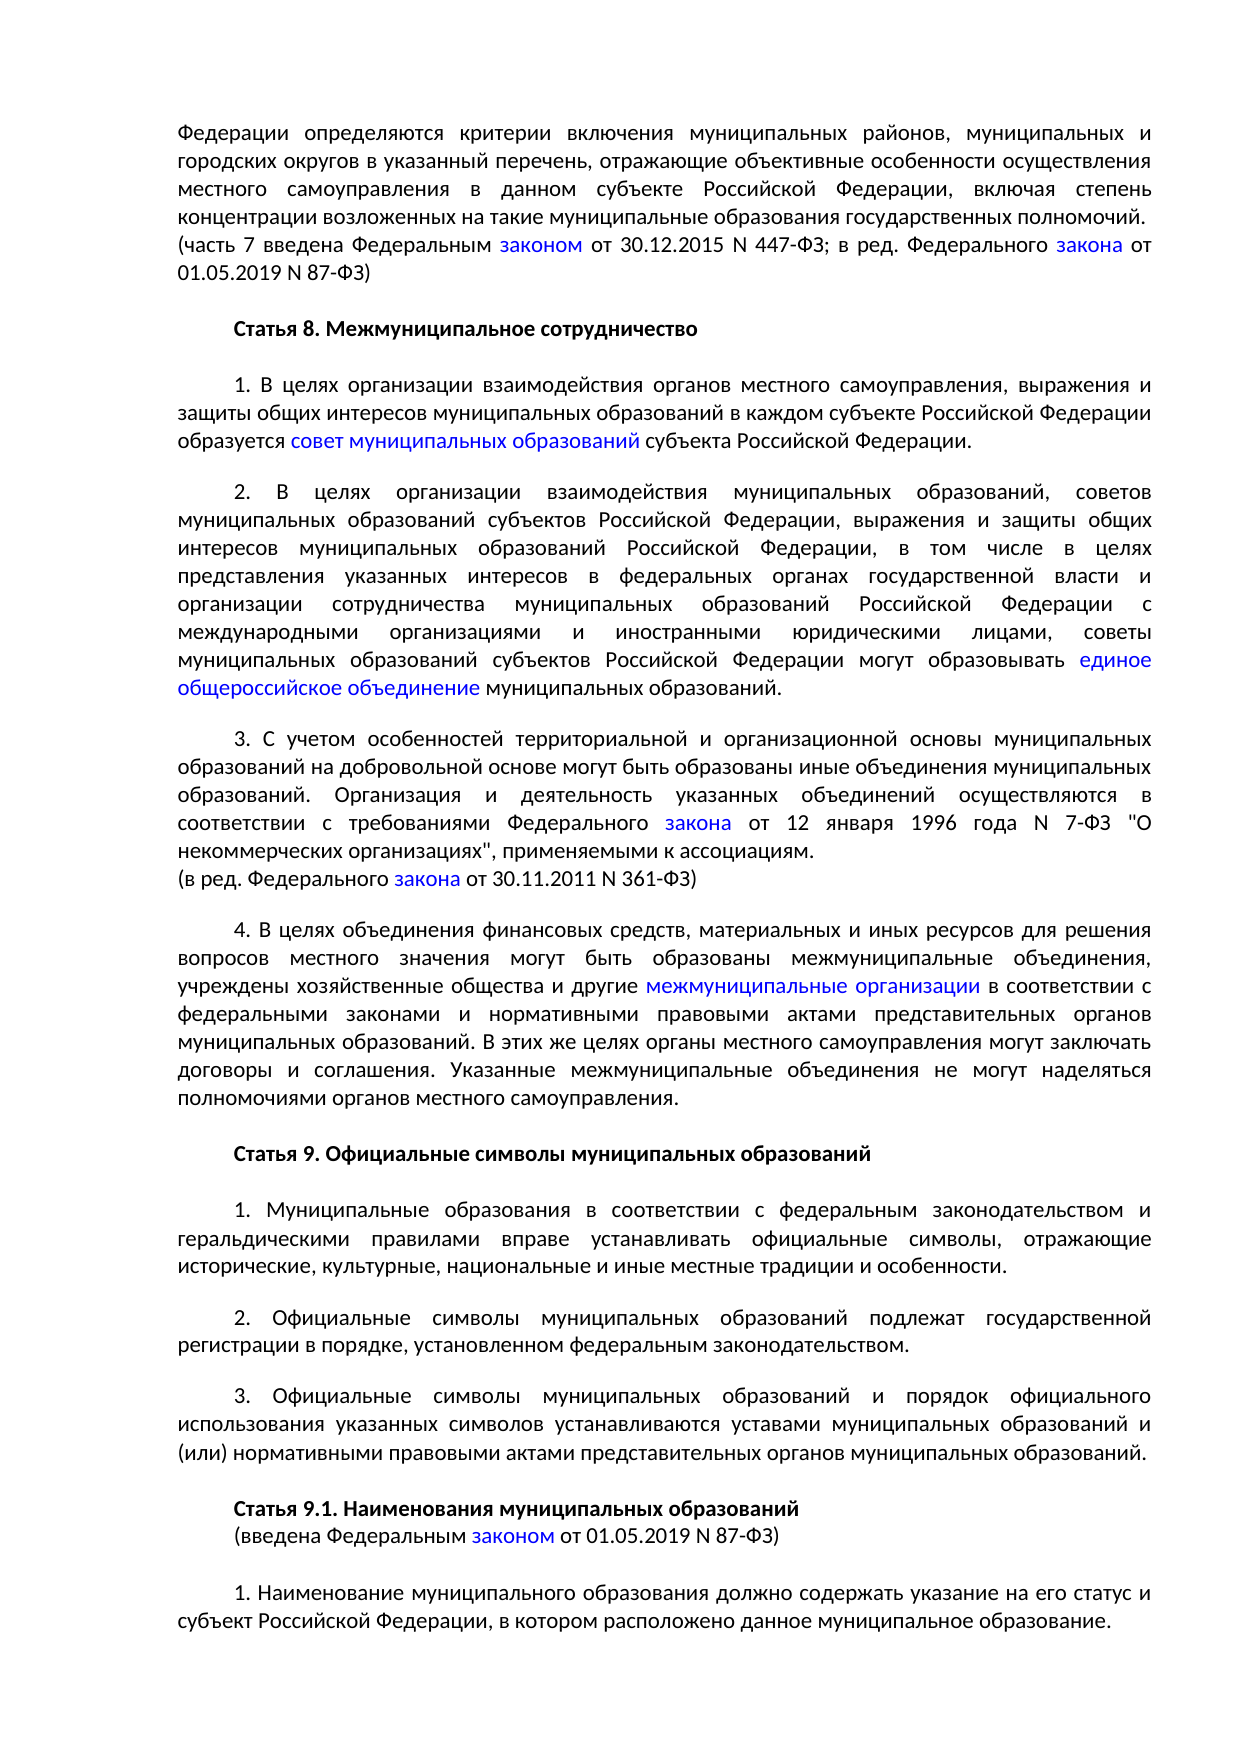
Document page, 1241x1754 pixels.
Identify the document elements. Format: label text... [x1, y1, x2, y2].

text 1. Наименование муниципального образования должно содержать указание на его статус и субъект Российской Федерации, в котором расположено данное муниципальное образование. [177, 1578, 1152, 1634]
title Статья 9.1. Наименования муниципальных образований [177, 1494, 1152, 1522]
text (в ред. Федерального закона от 30.11.2011 N 361-ФЗ) [177, 864, 1152, 892]
text 3. Официальные символы муниципальных образований и порядок официального использования указанных символов устанавливаются уставами муниципальных образований и (или) нормативными правовыми актами представительных органов муниципальных образований. [177, 1382, 1152, 1466]
text (часть 7 введена Федеральным законом от 30.12.2015 N 447-ФЗ; в ред. Федерального закона от 01.05.2019 N 87-ФЗ) [177, 230, 1152, 286]
title Статья 9. Официальные символы муниципальных образований [177, 1139, 1152, 1168]
text (введена Федеральным законом от 01.05.2019 N 87-ФЗ) [177, 1522, 1152, 1550]
text 3. С учетом особенностей территориальной и организационной основы муниципальных образований на добровольной основе могут быть образованы иные объединения муниципальных образований. Организация и деятельность указанных объединений осуществляются в соответствии с требованиями Федерального закона от 12 января 1996 года N 7-ФЗ "О некоммерческих организациях", применяемыми к ассоциациям. [177, 724, 1152, 864]
text 2. В целях организации взаимодействия муниципальных образований, советов муниципальных образований субъектов Российской Федерации, выражения и защиты общих интересов муниципальных образований Российской Федерации, в том числе в целях представления указанных интересов в федеральных органах государственной власти и организации сотрудничества муниципальных образований Российской Федерации с международными организациями и иностранными юридическими лицами, советы муниципальных образований субъектов Российской Федерации могут образовывать единое общероссийское объединение муниципальных образований. [177, 477, 1152, 701]
title Статья 8. Межмуниципальное сотрудничество [177, 314, 1152, 342]
text 2. Официальные символы муниципальных образований подлежат государственной регистрации в порядке, установленном федеральным законодательством. [177, 1303, 1152, 1359]
text 1. Муниципальные образования в соответствии с федеральным законодательством и геральдическими правилами вправе устанавливать официальные символы, отражающие исторические, культурные, национальные и иные местные традиции и особенности. [177, 1196, 1152, 1280]
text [177, 118, 1152, 230]
text 4. В целях объединения финансовых средств, материальных и иных ресурсов для решения вопросов местного значения могут быть образованы межмуниципальные объединения, учреждены хозяйственные общества и другие межмуниципальные организации в соответствии с федеральными законами и нормативными правовыми актами представительных органов муниципальных образований. В этих же целях органы местного самоуправления могут заключать договоры и соглашения. Указанные межмуниципальные объединения не могут наделяться полномочиями органов местного самоуправления. [177, 915, 1152, 1112]
text 1. В целях организации взаимодействия органов местного самоуправления, выражения и защиты общих интересов муниципальных образований в каждом субъекте Российской Федерации образуется совет муниципальных образований субъекта Российской Федерации. [177, 370, 1152, 454]
